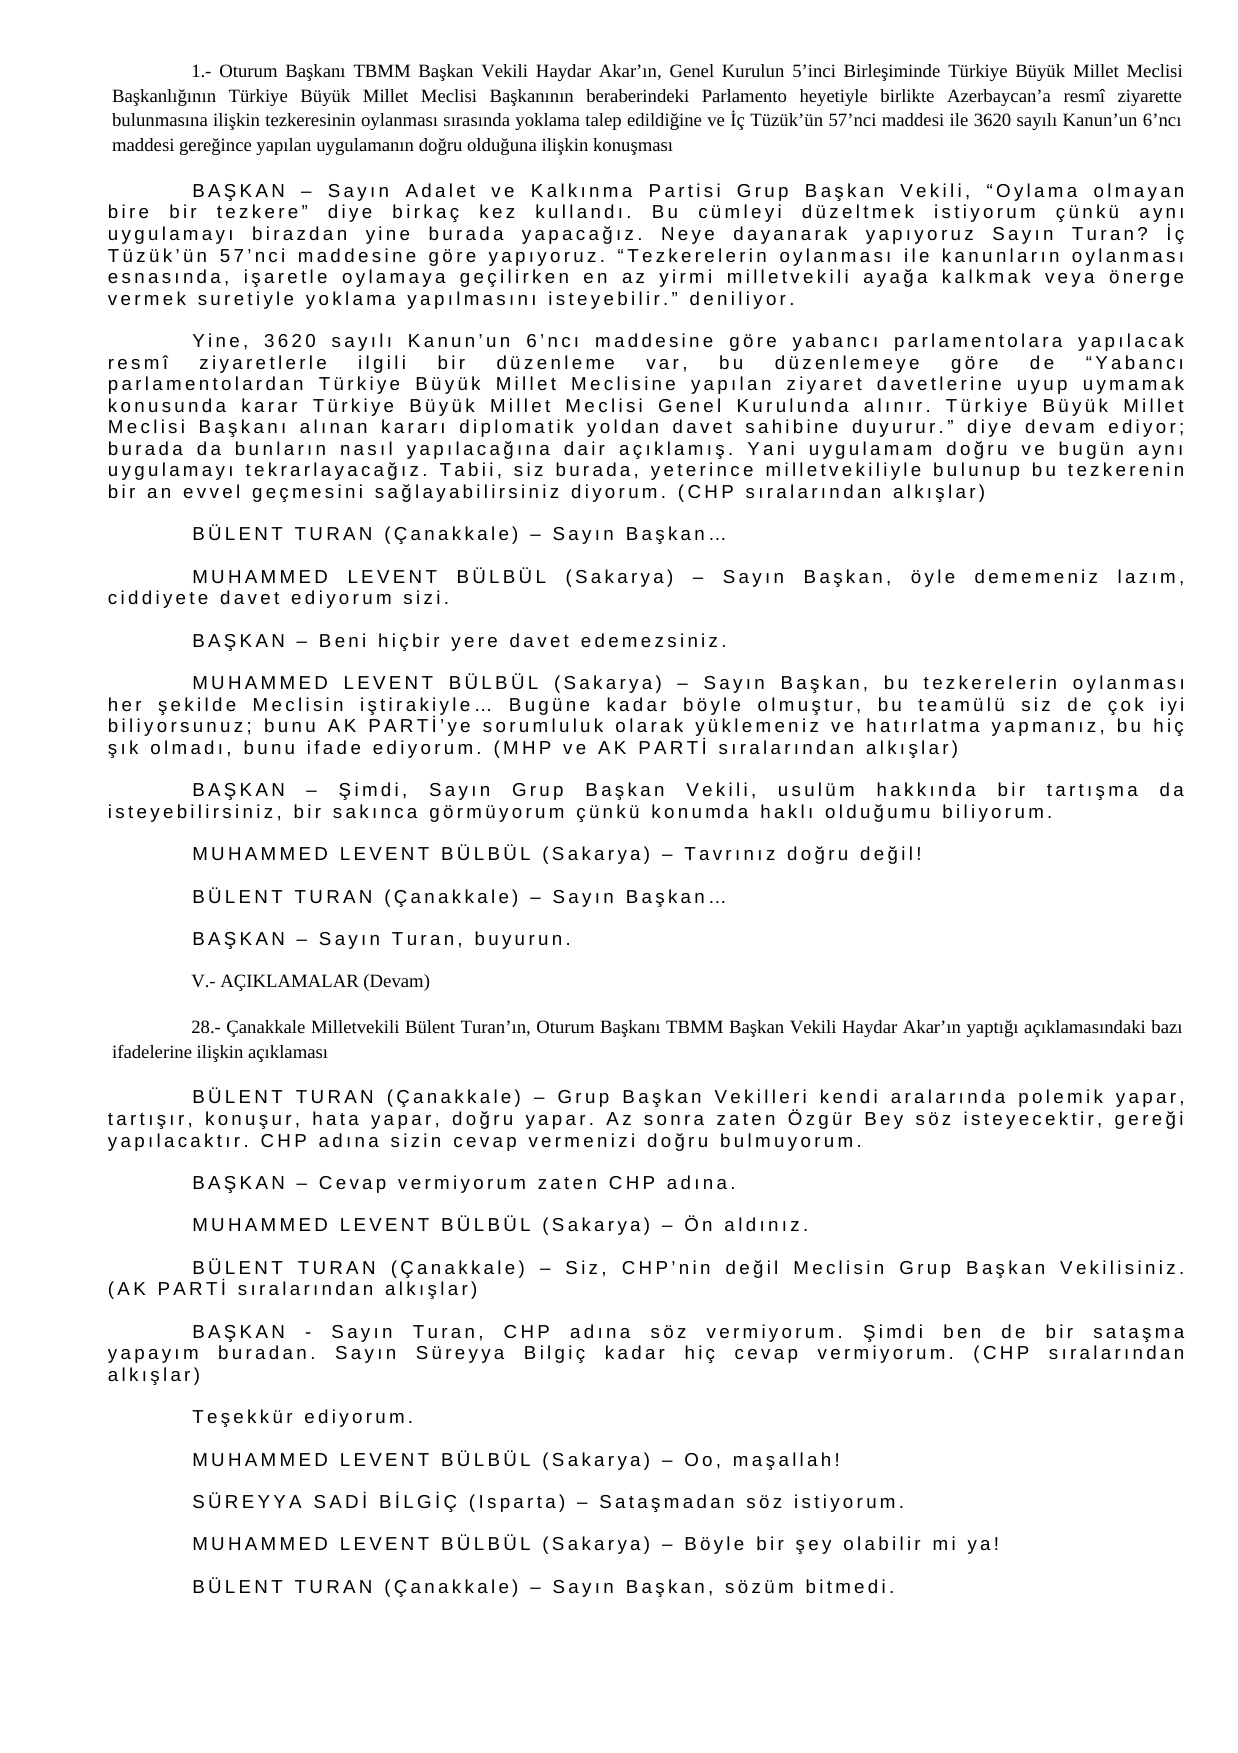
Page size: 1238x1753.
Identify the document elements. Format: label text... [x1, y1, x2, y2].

text BAŞKAN – Sayın Turan, buyurun. [108, 928, 1186, 949]
text BAŞKAN – Cevap vermiyorum zaten CHP adına. [108, 1172, 1186, 1193]
text BÜLENT TURAN (Çanakkale) – Siz, CHP’nin değil Meclisin Grup Başkan Vekilisiniz. (AK PARTİ sıralarından alkışlar) [108, 1257, 1186, 1300]
text BÜLENT TURAN (Çanakkale) – Grup Başkan Vekilleri kendi aralarında polemik yapar, tartışır, konuşur, hata yapar, doğru yapar. Az sonra zaten Özgür Bey söz isteyecektir, gereği yapılacaktır. CHP adına sizin cevap vermenizi doğru bulmuyorum. [108, 1086, 1186, 1151]
text BAŞKAN – Şimdi, Sayın Grup Başkan Vekili, usulüm hakkında bir tartışma da isteyebilirsiniz, bir sakınca görmüyorum çünkü konumda haklı olduğumu biliyorum. [108, 779, 1186, 822]
text BÜLENT TURAN (Çanakkale) – Sayın Başkan, sözüm bitmedi. [108, 1576, 1186, 1597]
text Teşekkür ediyorum. [108, 1406, 1186, 1428]
text 28.- Çanakkale Milletvekili Bülent Turan’ın, Oturum Başkanı TBMM Başkan Vekili Haydar Akar’ın yaptığı açıklamasındaki bazı ifadelerine ilişkin açıklaması [112, 1016, 1184, 1062]
text BAŞKAN – Beni hiçbir yere davet edemezsiniz. [108, 629, 1186, 651]
text BAŞKAN – Sayın Adalet ve Kalkınma Partisi Grup Başkan Vekili, “Oylama olmayan bire bir tezkere” diye birkaç kez kullandı. Bu cümleyi düzeltmek istiyorum çünkü aynı uygulamayı birazdan yine burada yapacağız. Neye dayanarak yapıyoruz Sayın Turan? İç Tüzük’ün 57’nci maddesine göre yapıyoruz. “Tezkerelerin oylanması ile kanunların oylanması esnasında, işaretle oylamaya geçilirken en az yirmi milletvekili ayağa kalkmak veya önerge vermek suretiyle yoklama yapılmasını isteyebilir.” deniliyor. [108, 180, 1186, 309]
text BAŞKAN - Sayın Turan, CHP adına söz vermiyorum. Şimdi ben de bir sataşma yapayım buradan. Sayın Süreyya Bilgiç kadar hiç cevap vermiyorum. (CHP sıralarından alkışlar) [108, 1321, 1186, 1385]
text SÜREYYA SADİ BİLGİÇ (Isparta) – Sataşmadan söz istiyorum. [108, 1491, 1186, 1512]
text MUHAMMED LEVENT BÜLBÜL (Sakarya) – Böyle bir şey olabilir mi ya! [108, 1533, 1186, 1555]
text V.- AÇIKLAMALAR (Devam) [112, 970, 1184, 992]
text MUHAMMED LEVENT BÜLBÜL (Sakarya) – Sayın Başkan, bu tezkerelerin oylanması her şekilde Meclisin iştirakiyle… Bugüne kadar böyle olmuştur, bu teamülü siz de çok iyi biliyorsunuz; bunu AK PARTİ’ye sorumluluk olarak yüklemeniz ve hatırlatma yapmanız, bu hiç şık olmadı, bunu ifade ediyorum. (MHP ve AK PARTİ sıralarından alkışlar) [108, 672, 1186, 758]
text MUHAMMED LEVENT BÜLBÜL (Sakarya) – Tavrınız doğru değil! [108, 843, 1186, 864]
text 1.- Oturum Başkanı TBMM Başkan Vekili Haydar Akar’ın, Genel Kurulun 5’inci Birleşiminde Türkiye Büyük Millet Meclisi Başkanlığının Türkiye Büyük Millet Meclisi Başkanının beraberindeki Parlamento heyetiyle birlikte Azerbaycan’a resmî ziyarette bulunmasına ilişkin tezkeresinin oylanması sırasında yoklama talep edildiğine ve İç Tüzük’ün 57’nci maddesi ile 3620 sayılı Kanun’un 6’ncı maddesi gereğince yapılan uygulamanın doğru olduğuna ilişkin konuşması [112, 60, 1184, 156]
text MUHAMMED LEVENT BÜLBÜL (Sakarya) – Oo, maşallah! [108, 1448, 1186, 1470]
text Yine, 3620 sayılı Kanun’un 6’ncı maddesine göre yabancı parlamentolara yapılacak resmî ziyaretlerle ilgili bir düzenleme var, bu düzenlemeye göre de “Yabancı parlamentolardan Türkiye Büyük Millet Meclisine yapılan ziyaret davetlerine uyup uymamak konusunda karar Türkiye Büyük Millet Meclisi Genel Kurulunda alınır. Türkiye Büyük Millet Meclisi Başkanı alınan kararı diplomatik yoldan davet sahibine duyurur.” diye devam ediyor; burada da bunların nasıl yapılacağına dair açıklamış. Yani uygulamam doğru ve bugün aynı uygulamayı tekrarlayacağız. Tabii, siz burada, yeterince milletvekiliyle bulunup bu tezkerenin bir an evvel geçmesini sağlayabilirsiniz diyorum. (CHP sıralarından alkışlar) [108, 330, 1186, 502]
text MUHAMMED LEVENT BÜLBÜL (Sakarya) – Sayın Başkan, öyle dememeniz lazım, ciddiyete davet ediyorum sizi. [108, 566, 1186, 609]
text MUHAMMED LEVENT BÜLBÜL (Sakarya) – Ön aldınız. [108, 1214, 1186, 1236]
text BÜLENT TURAN (Çanakkale) – Sayın Başkan… [108, 523, 1186, 545]
text BÜLENT TURAN (Çanakkale) – Sayın Başkan… [108, 885, 1186, 907]
